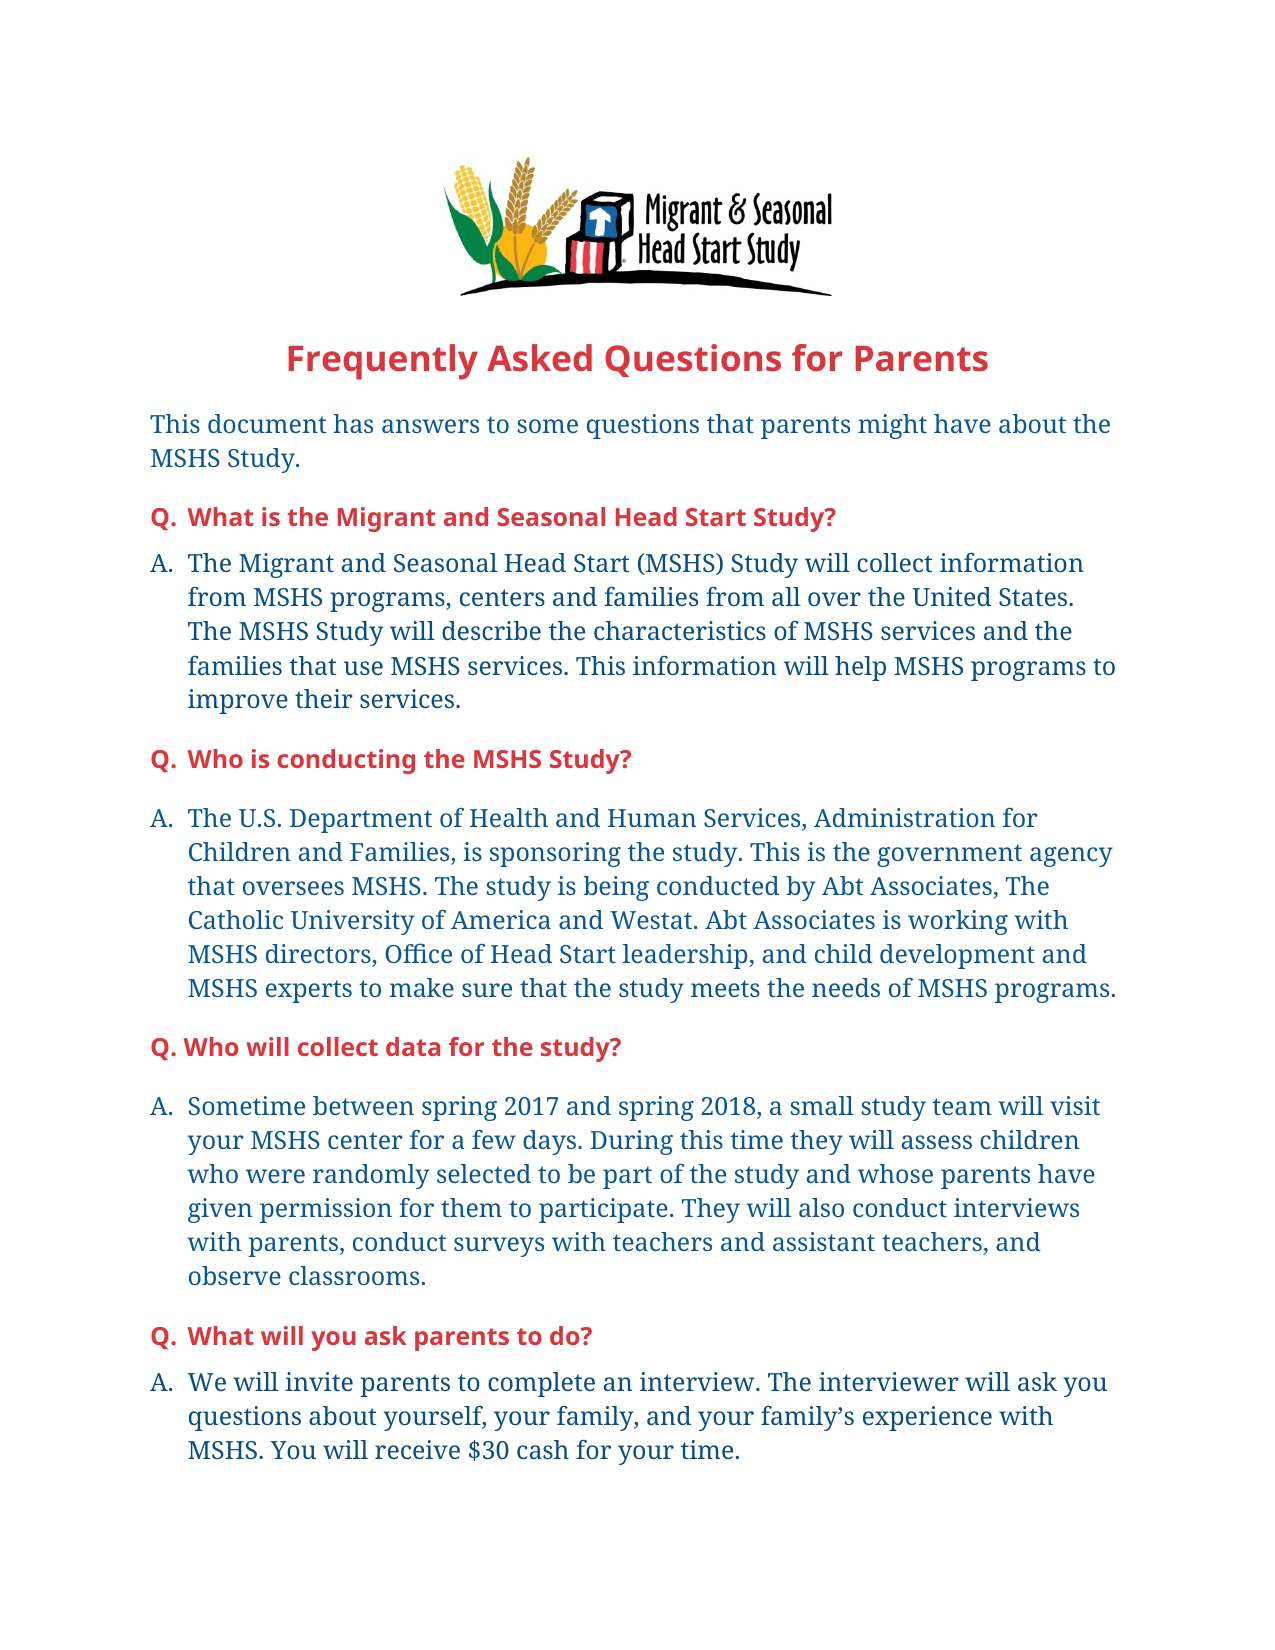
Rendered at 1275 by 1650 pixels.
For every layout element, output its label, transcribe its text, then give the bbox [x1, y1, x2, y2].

text Q. What will you ask parents to do? [150, 1318, 1125, 1352]
picture [443, 157, 832, 296]
text Frequently Asked Questions for Parents [150, 333, 1125, 381]
text A. We will invite parents to complete an interview. The interviewer will ask you questions about yourself, your family, and your family’s experience with MSHS. You will receive $30 cash for your time. [150, 1365, 1125, 1467]
text A. The U.S. Department of Health and Human Services, Administration for Children and Families, is sponsoring the study. This is the government agency that oversees MSHS. The study is being conducted by Abt Associates, The Catholic University of America and Westat. Abt Associates is working with MSHS directors, Office of Head Start leadership, and child development and MSHS experts to make sure that the study meets the needs of MSHS programs. [150, 800, 1125, 1005]
text A. Sometime between spring 2017 and spring 2018, a small study team will visit your MSHS center for a few days. During this time they will assess children who were randomly selected to be part of the study and whose parents have given permission for them to participate. They will also conduct interviews with parents, conduct surveys with teachers and assistant teachers, and observe classrooms. [150, 1089, 1125, 1293]
text A. The Migrant and Seasonal Head Start (MSHS) Study will collect information from MSHS programs, centers and families from all over the United States. The MSHS Study will describe the characteristics of MSHS services and the families that use MSHS services. This information will help MSHS programs to improve their services. [150, 546, 1125, 716]
text Q. Who is conducting the MSHS Study? [150, 741, 1125, 775]
text This document has answers to some questions that parents might have about the MSHS Study. [150, 406, 1125, 474]
text Q. What is the Migrant and Seasonal Head Start Study? [150, 499, 1125, 533]
text Q. Who will collect data for the study? [150, 1030, 1125, 1064]
